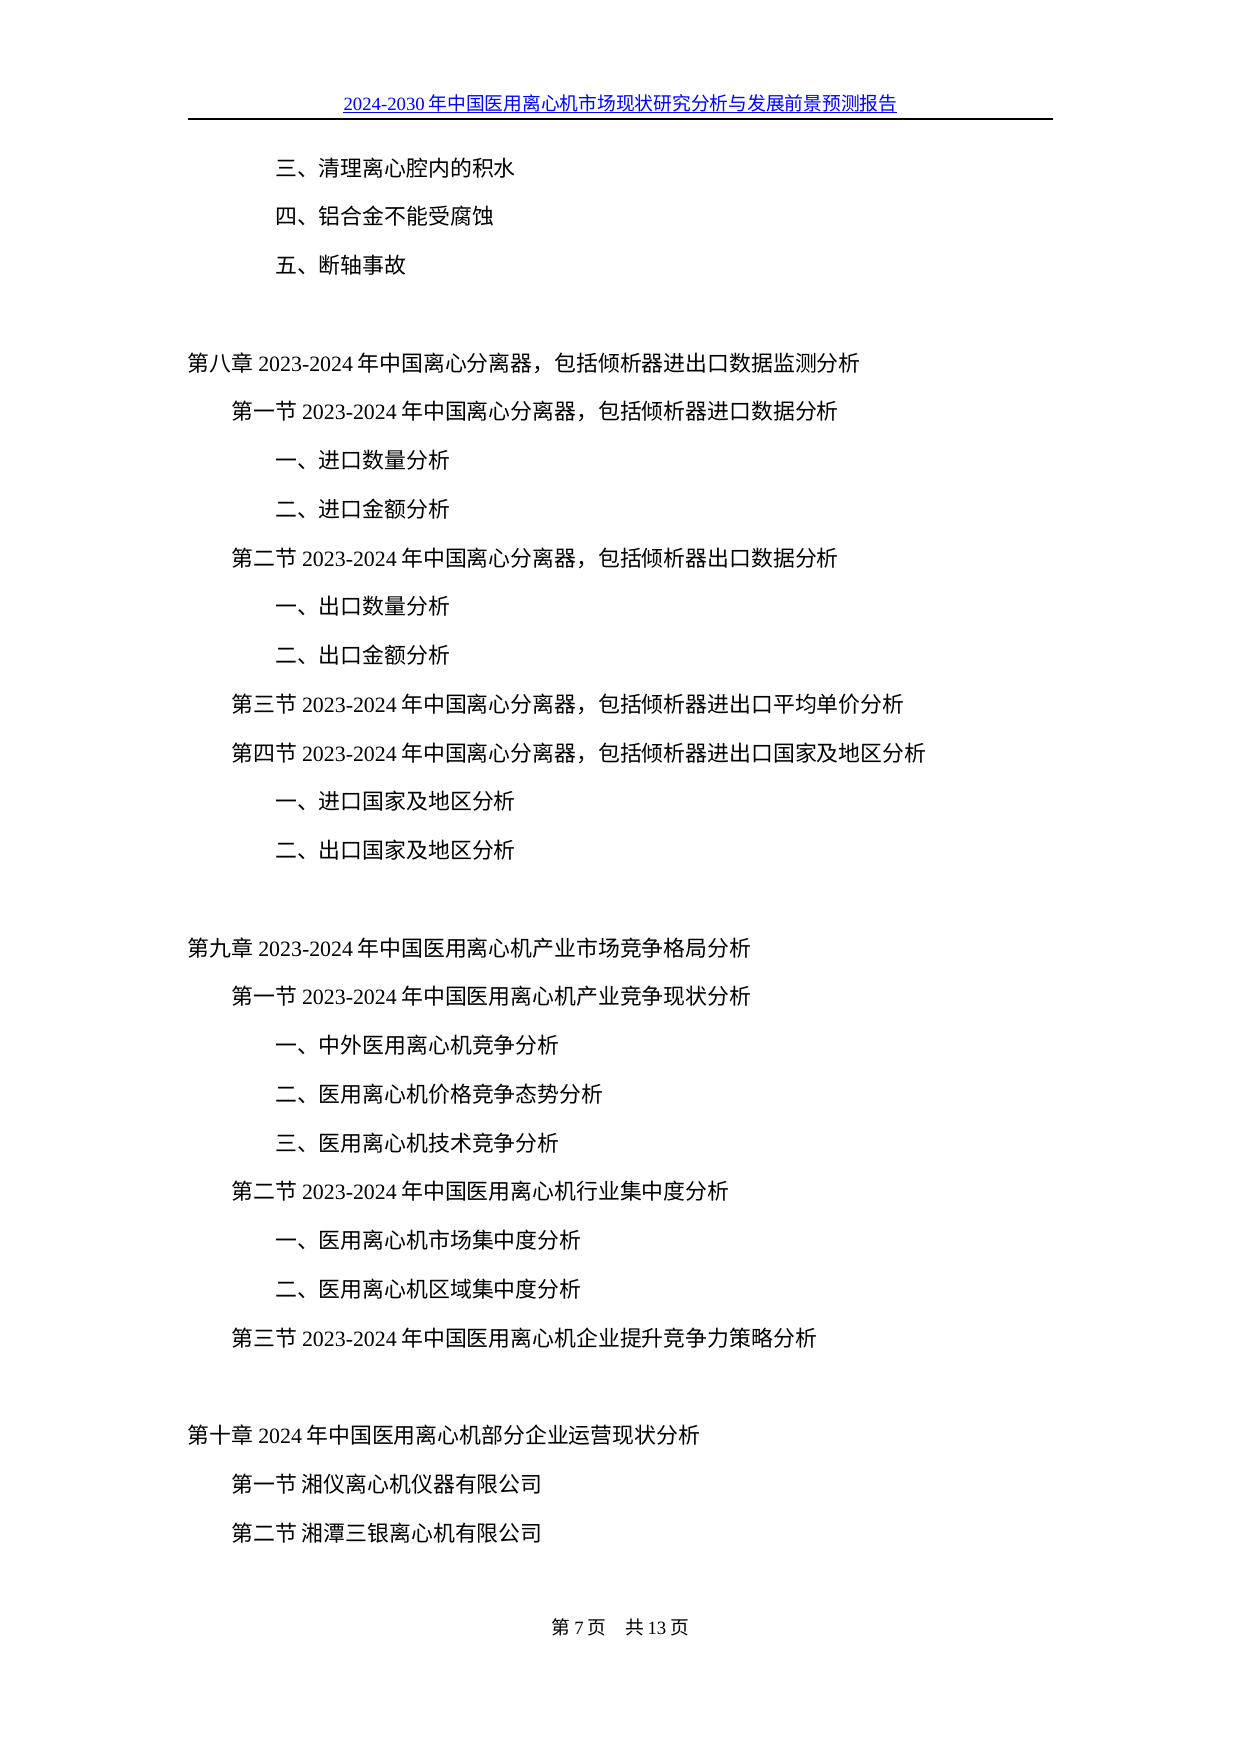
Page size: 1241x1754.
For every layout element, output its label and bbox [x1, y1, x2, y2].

text [187, 150, 1053, 1548]
